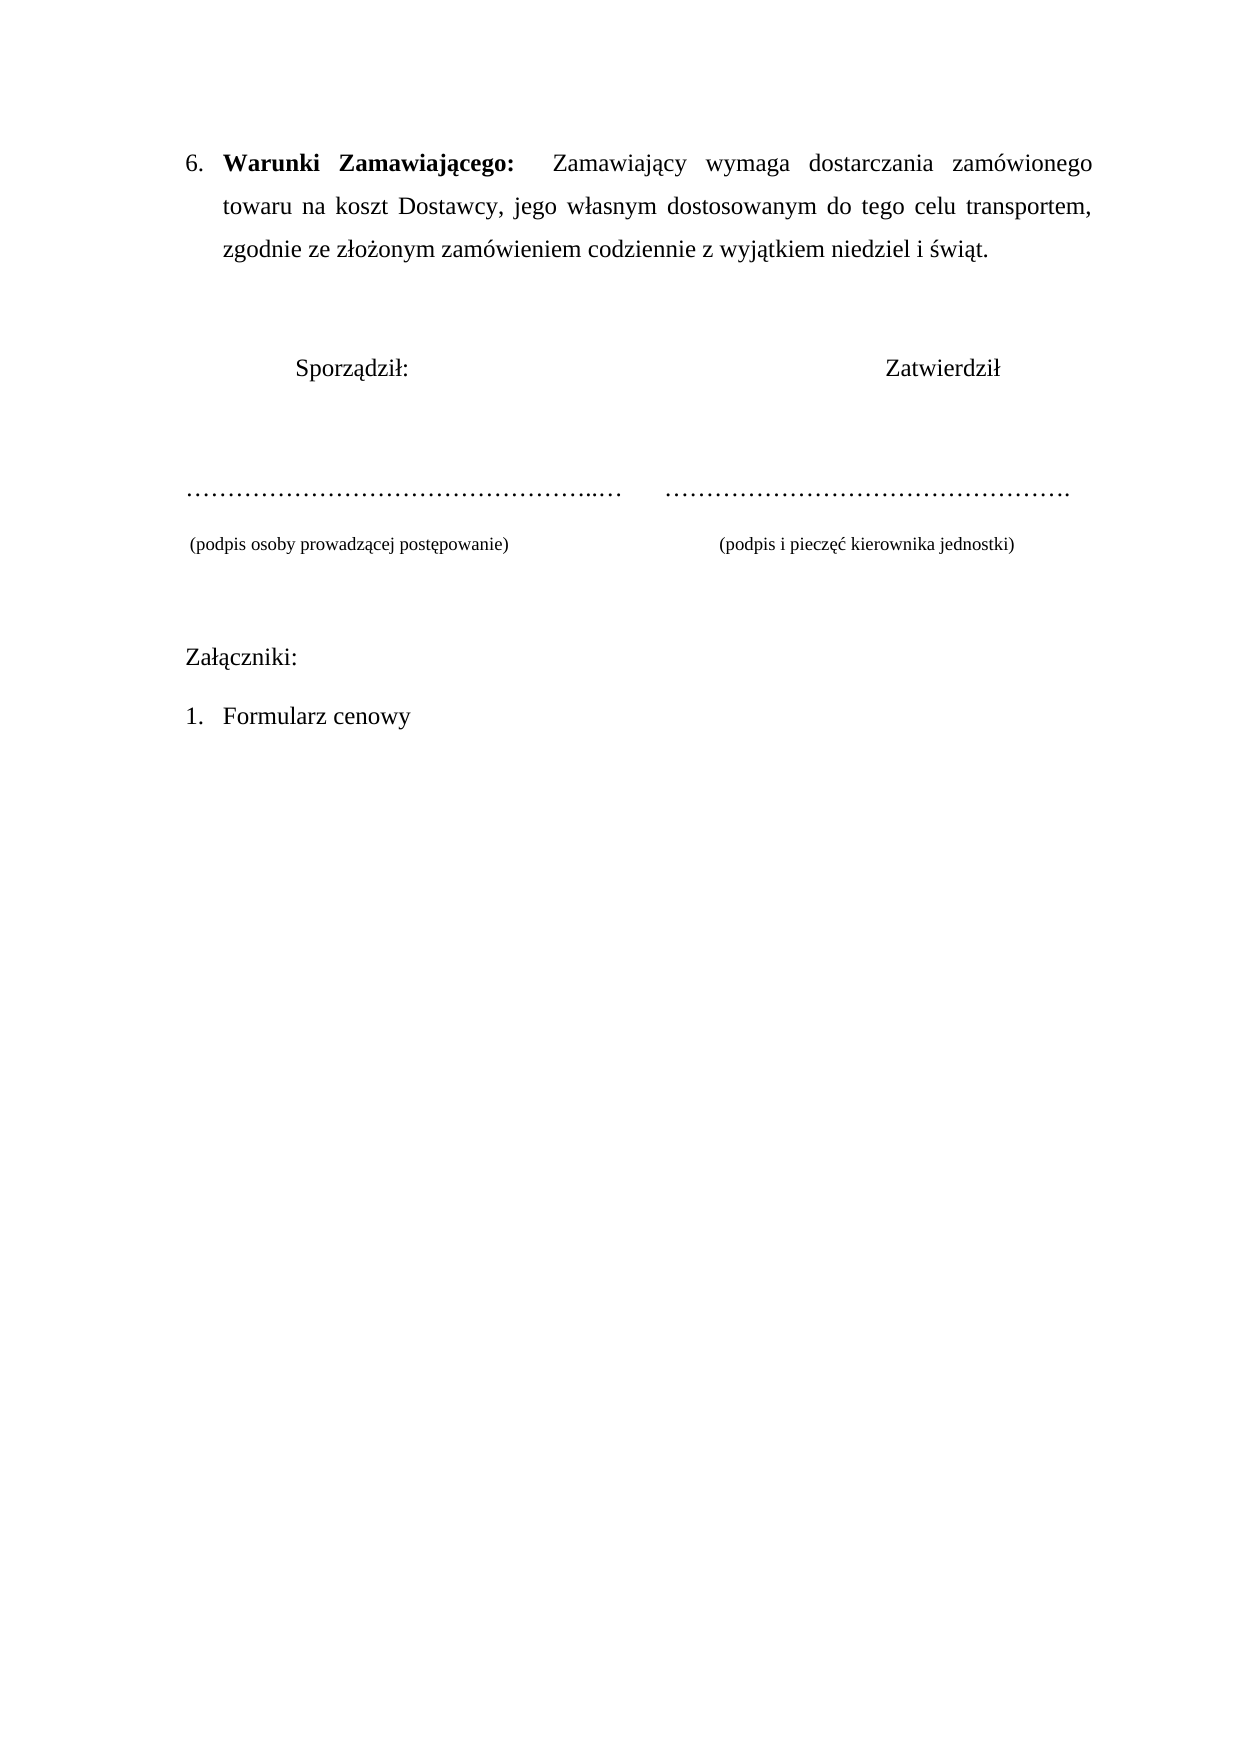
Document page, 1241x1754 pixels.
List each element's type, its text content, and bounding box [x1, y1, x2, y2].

list Warunki Zamawiającego: Zamawiający wymaga dostarczania zamówionego towaru na koszt Dostawcy, jego własnym dostosowanym do tego celu transportem, zgodnie ze złożonym zamówieniem codziennie z wyjątkiem niedziel i świąt. [185, 148, 1093, 263]
text Sporządził: Zatwierdził [259, 353, 1093, 382]
text Załączniki: [185, 642, 1093, 670]
text …………………………………………..… …………………………………………. [185, 473, 1093, 502]
text (podpis osoby prowadzącej postępowanie) (podpis i pieczęć kierownika jednostki) [185, 533, 1093, 554]
list Formularz cenowy [185, 701, 1093, 730]
